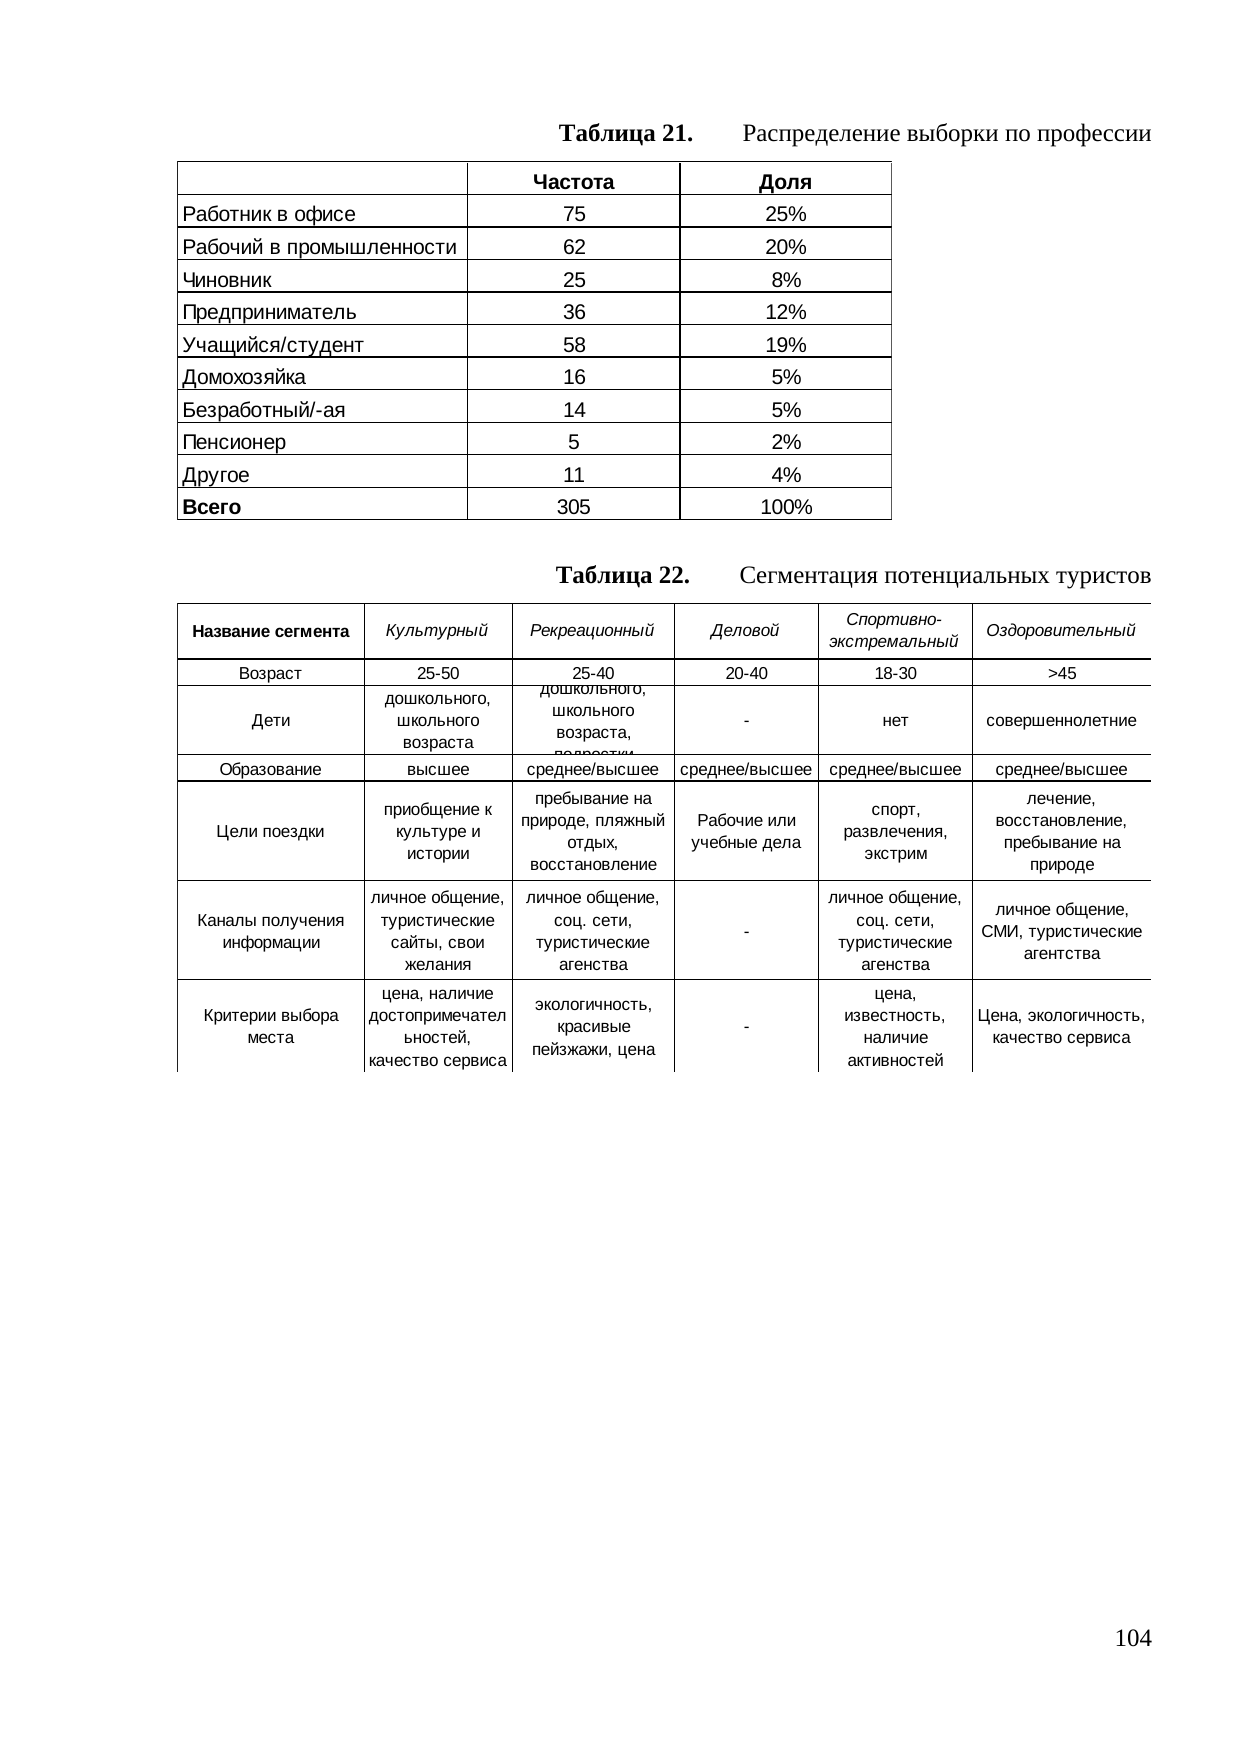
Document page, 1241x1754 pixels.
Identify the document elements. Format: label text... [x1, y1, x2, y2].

text Распределение выборки по профессии [288, 118, 1152, 147]
text Сегментация потенциальных туристов [288, 560, 1152, 589]
